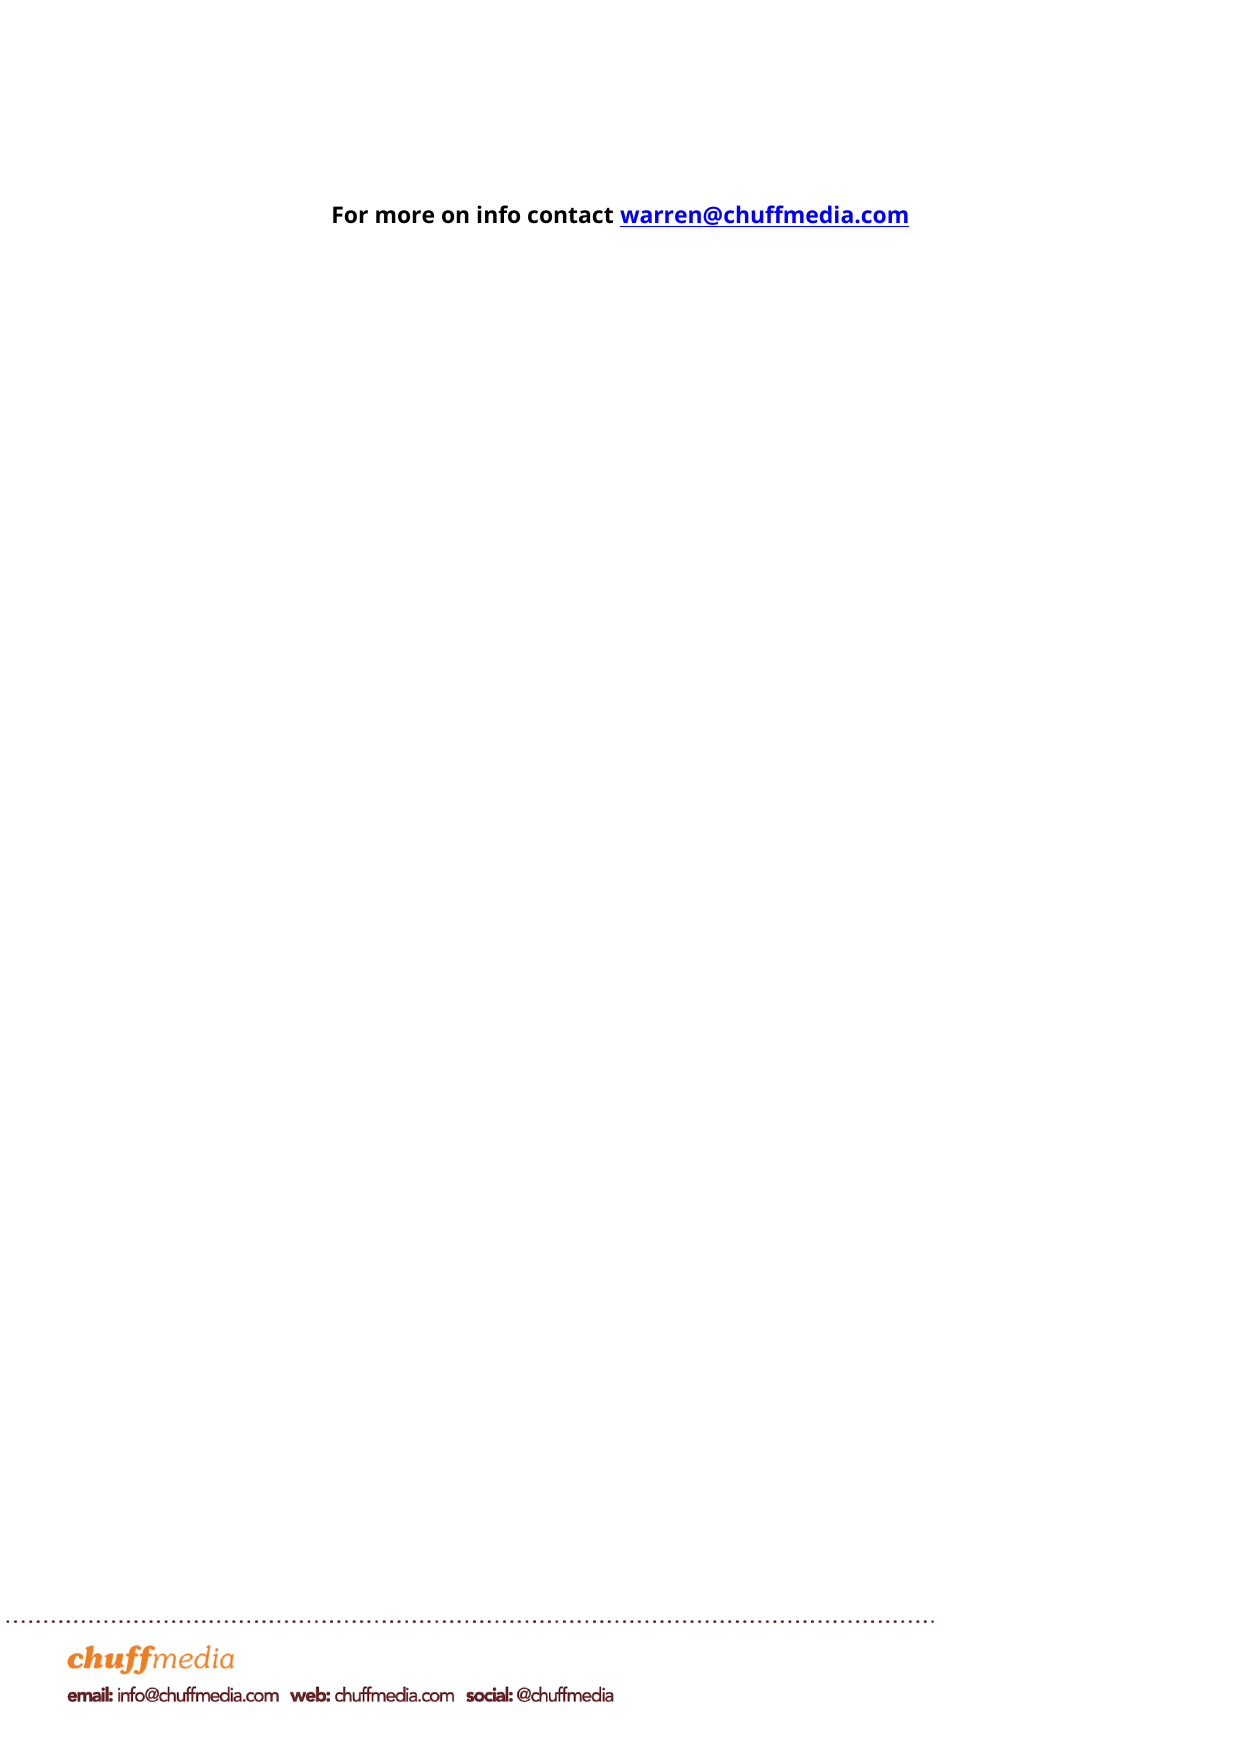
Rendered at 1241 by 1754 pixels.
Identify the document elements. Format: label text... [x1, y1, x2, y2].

picture [1, 1597, 942, 1715]
text For more on info contact warren@chuffmedia.com [150, 199, 1090, 231]
